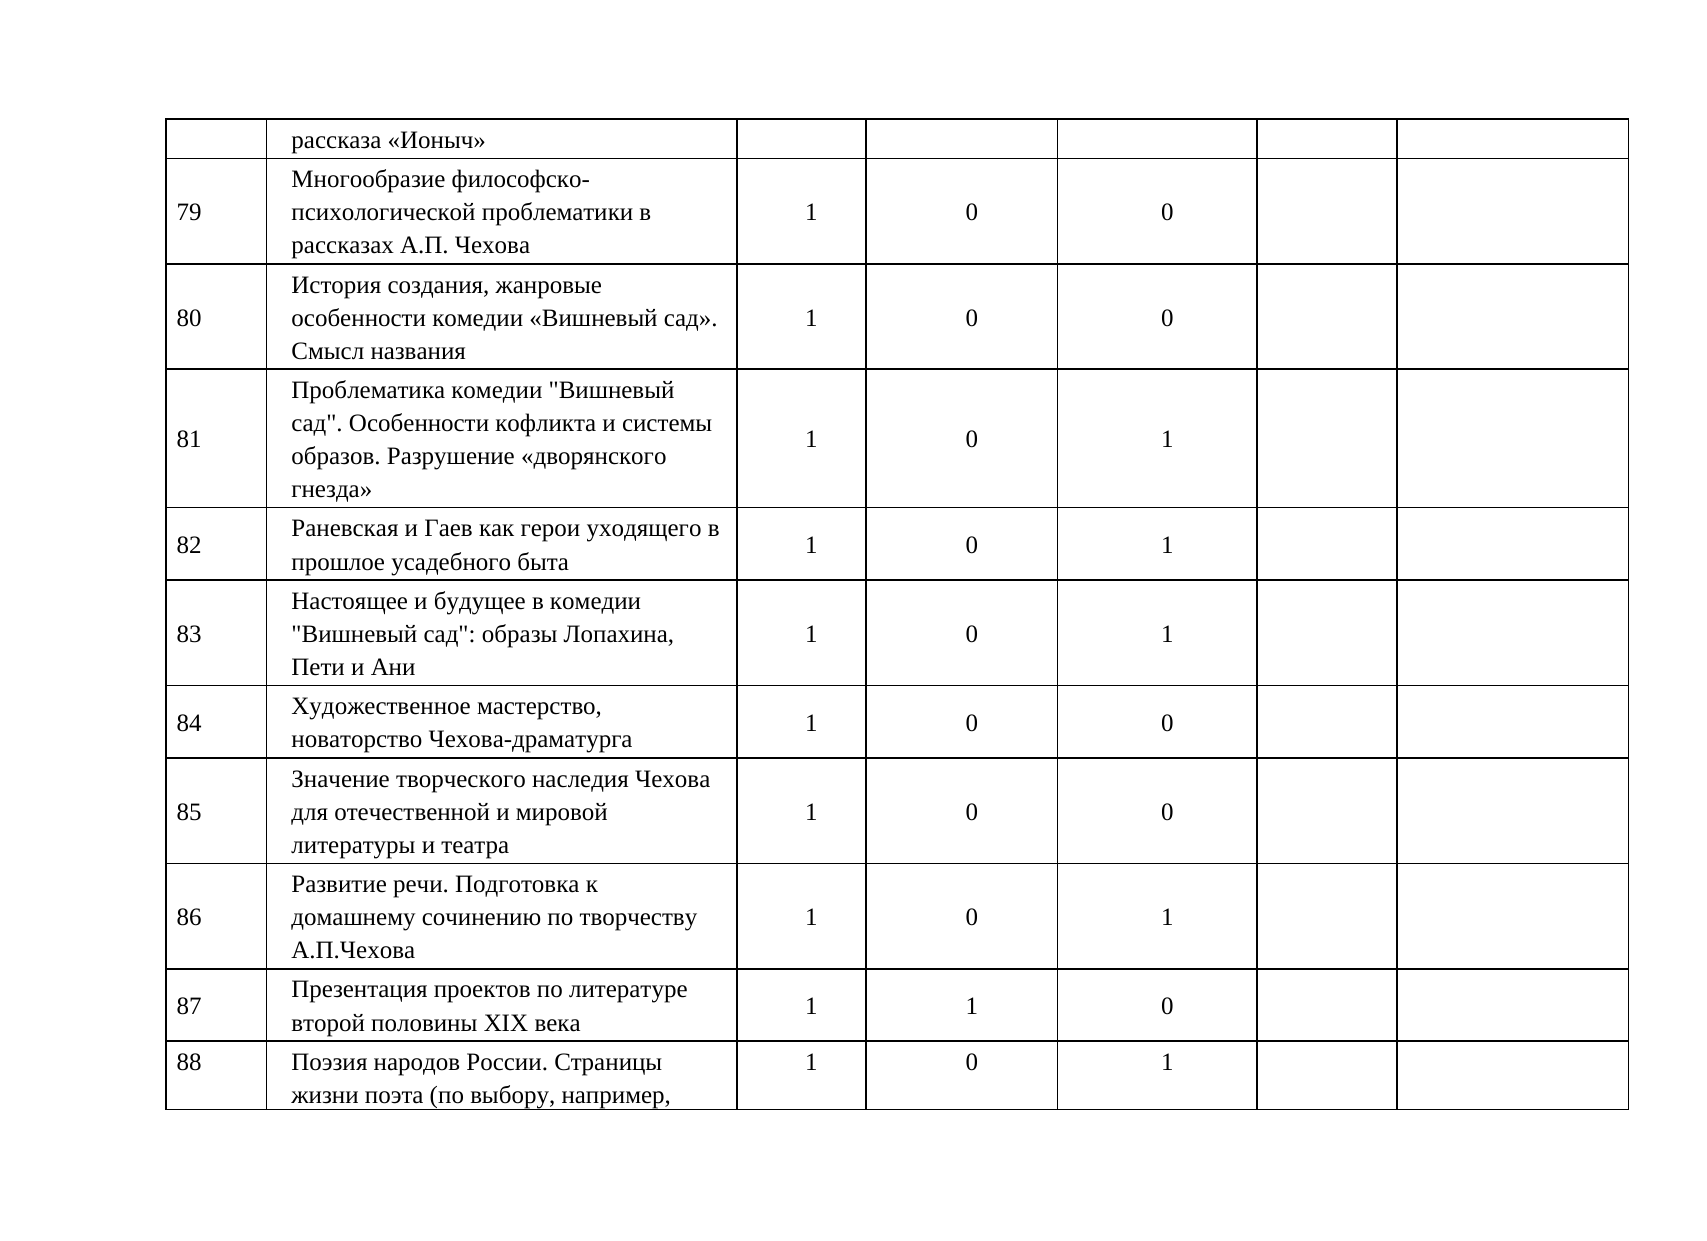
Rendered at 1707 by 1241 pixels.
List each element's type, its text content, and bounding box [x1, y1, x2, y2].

table_cell 88 [167, 1042, 266, 1109]
table_cell 0 [867, 581, 1057, 684]
table_cell 87 [167, 970, 266, 1040]
table_cell [1258, 508, 1396, 579]
table_cell 83 [167, 581, 266, 684]
table_cell 1 [738, 120, 865, 157]
table_cell [1258, 265, 1396, 368]
table_cell [1398, 970, 1628, 1040]
table_cell [1398, 581, 1628, 684]
table_cell 1 [1058, 1042, 1256, 1109]
table_cell [1398, 759, 1628, 862]
table_cell 0 [867, 159, 1057, 263]
table_cell [1258, 370, 1396, 507]
table_cell 0 [867, 120, 1057, 157]
table_cell [1258, 970, 1396, 1040]
table_cell 1 [1058, 508, 1256, 579]
table_cell 85 [167, 759, 266, 862]
table_cell Значение творческого наследия Чехова для отечественной и мировой литературы и театра [267, 759, 736, 862]
table_cell [1258, 159, 1396, 263]
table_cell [267, 1042, 736, 1109]
table_cell Проблематика комедии "Вишневый сад". Особенности кофликта и системы образов. Разрушение «дворянского гнезда» [267, 370, 736, 507]
table_cell [1398, 1042, 1628, 1109]
table_cell 0 [867, 370, 1057, 507]
table_cell 1 [738, 1042, 865, 1109]
table_cell 1 [1058, 120, 1256, 157]
table_cell [1258, 686, 1396, 757]
table_cell [1398, 864, 1628, 968]
table_cell 0 [867, 686, 1057, 757]
table_cell [1398, 370, 1628, 507]
table_cell [1258, 120, 1396, 157]
table_cell [1258, 1042, 1396, 1109]
table_cell 0 [867, 1042, 1057, 1109]
table_cell 82 [167, 508, 266, 579]
table_cell 1 [1058, 864, 1256, 968]
table_cell 1 [738, 759, 865, 862]
table_cell [1398, 159, 1628, 263]
table_cell 1 [738, 159, 865, 263]
table_cell 1 [1058, 370, 1256, 507]
table_cell 0 [1058, 686, 1256, 757]
table_cell 1 [738, 265, 865, 368]
table_cell 1 [738, 581, 865, 684]
table_cell 0 [867, 759, 1057, 862]
table_cell 86 [167, 864, 266, 968]
table_cell Развитие речи. Подготовка к домашнему сочинению по творчеству А.П.Чехова [267, 864, 736, 968]
table_cell [1398, 265, 1628, 368]
table_cell История создания, жанровые особенности комедии «Вишневый сад». Смысл названия [267, 265, 736, 368]
table_cell 80 [167, 265, 266, 368]
table_cell Раневская и Гаев как герои уходящего в прошлое усадебного быта [267, 508, 736, 579]
table_cell [1258, 581, 1396, 684]
table_cell 1 [1058, 581, 1256, 684]
table_cell 0 [1058, 265, 1256, 368]
table_cell 1 [738, 686, 865, 757]
table_cell [1258, 864, 1396, 968]
table_cell 0 [867, 864, 1057, 968]
table_cell 1 [738, 970, 865, 1040]
table_cell [1398, 508, 1628, 579]
table_cell 1 [738, 370, 865, 507]
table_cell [267, 120, 736, 157]
table_cell 0 [867, 508, 1057, 579]
table_cell 79 [167, 159, 266, 263]
table_cell Художественное мастерство, новаторство Чехова-драматурга [267, 686, 736, 757]
table_cell 1 [738, 508, 865, 579]
table_cell 78 [167, 120, 266, 157]
table_cell 0 [1058, 159, 1256, 263]
table_cell 1 [867, 970, 1057, 1040]
table_cell [1398, 120, 1628, 157]
table_cell Настоящее и будущее в комедии "Вишневый сад": образы Лопахина, Пети и Ани [267, 581, 736, 684]
table_cell 84 [167, 686, 266, 757]
table_cell 0 [1058, 759, 1256, 862]
table_cell 1 [738, 864, 865, 968]
table_cell 0 [1058, 970, 1256, 1040]
table_cell [1398, 686, 1628, 757]
table_cell Многообразие философско-психологической проблематики в рассказах А.П. Чехова [267, 159, 736, 263]
table_cell 0 [867, 265, 1057, 368]
table_cell Презентация проектов по литературе второй половины XIX века [267, 970, 736, 1040]
table_cell [1258, 759, 1396, 862]
table_cell 81 [167, 370, 266, 507]
